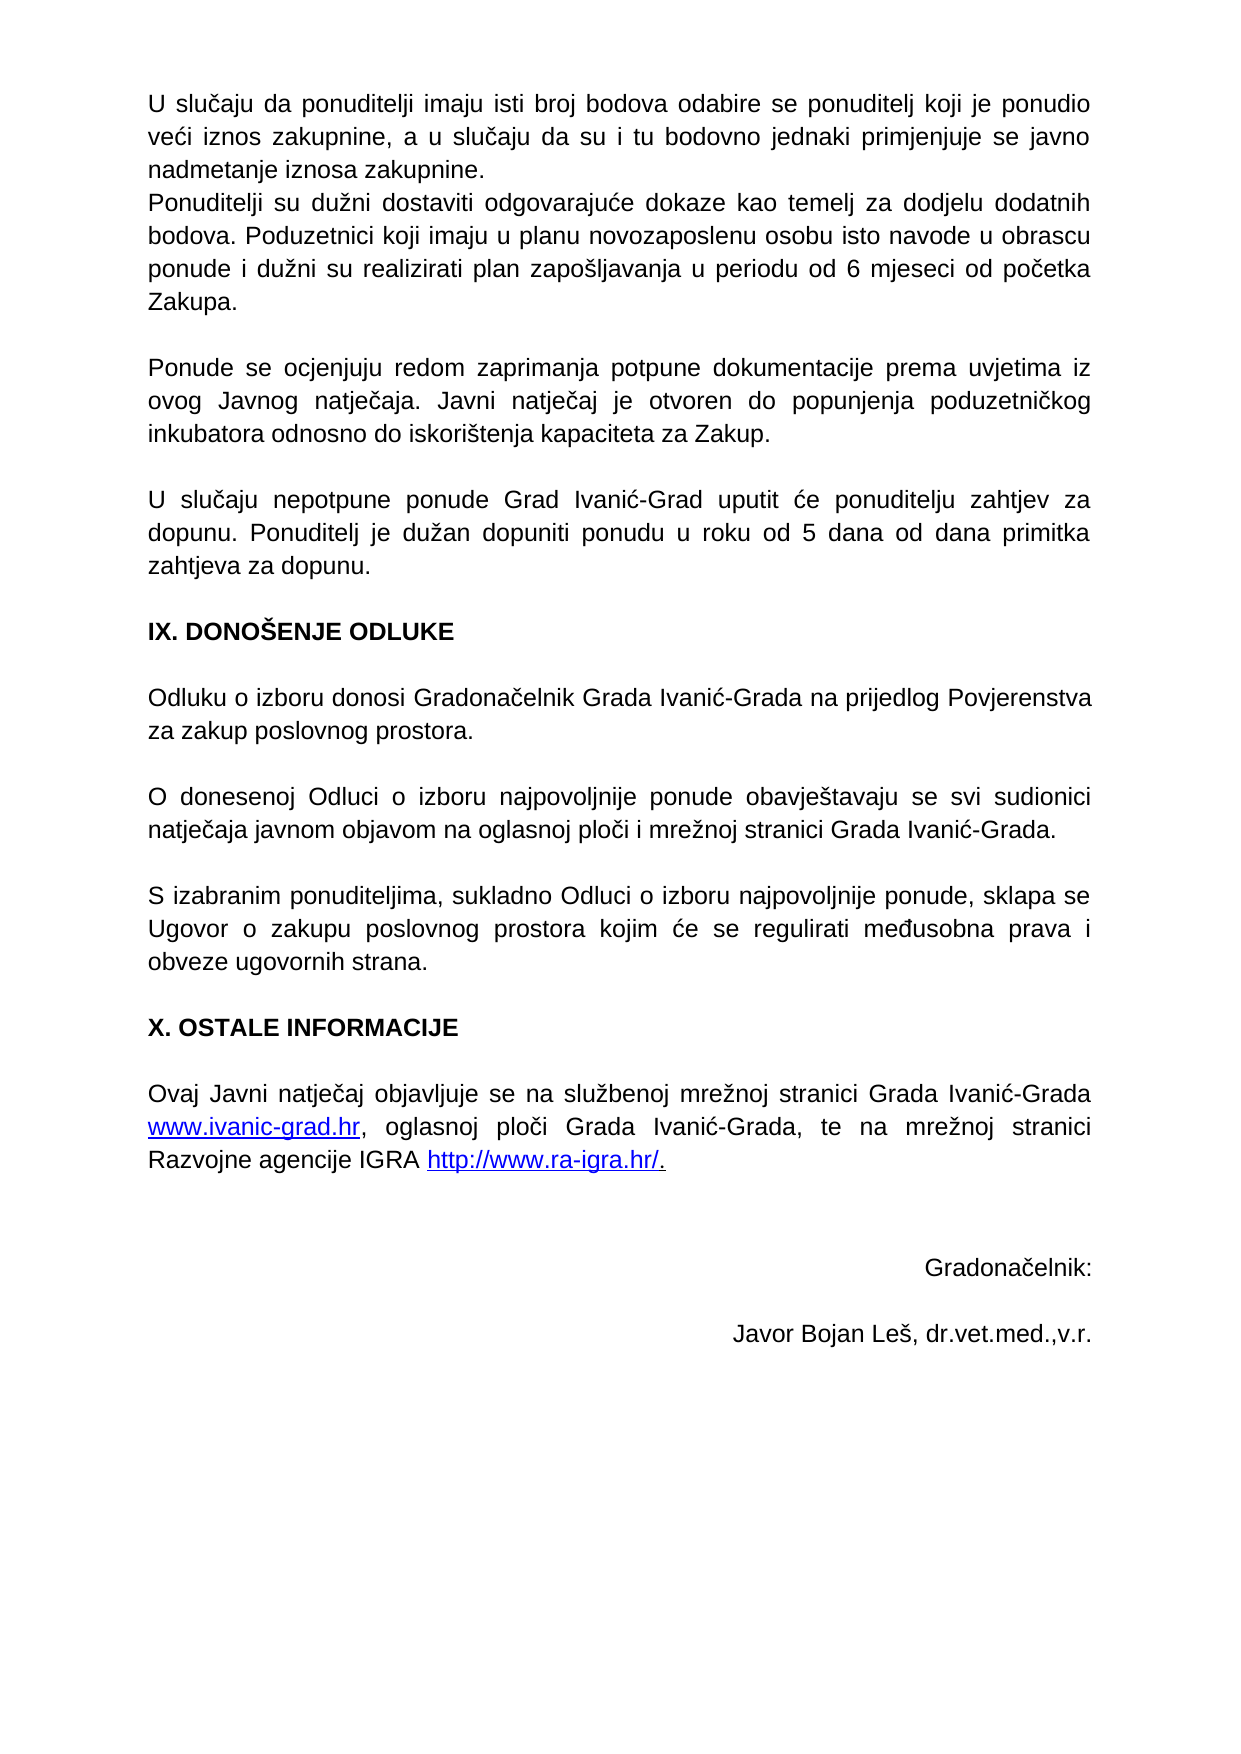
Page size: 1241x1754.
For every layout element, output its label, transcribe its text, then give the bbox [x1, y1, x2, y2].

text Gradonačelnik: [148, 1253, 1092, 1281]
text Odluku o izboru donosi Gradonačelnik Grada Ivanić-Grada na prijedlog Povjerenstva za zakup poslovnog prostora. [148, 683, 1092, 745]
text Javor Bojan Leš, dr.vet.med.,v.r. [148, 1319, 1092, 1347]
text IX. DONOŠENJE ODLUKE [148, 617, 1092, 646]
text Ponude se ocjenjuju redom zaprimanja potpune dokumentacije prema uvjetima iz ovog Javnog natječaja. Javni natječaj je otvoren do popunjenja poduzetničkog inkubatora odnosno do iskorištenja kapaciteta za Zakup. [148, 353, 1092, 448]
text Ponuditelji su dužni dostaviti odgovarajuće dokaze kao temelj za dodjelu dodatnih bodova. Poduzetnici koji imaju u planu novozaposlenu osobu isto navode u obrascu ponude i dužni su realizirati plan zapošljavanja u periodu od 6 mjeseci od početka Zakupa. [148, 188, 1092, 316]
text U slučaju da ponuditelji imaju isti broj bodova odabire se ponuditelj koji je ponudio veći iznos zakupnine, a u slučaju da su i tu bodovno jednaki primjenjuje se javno nadmetanje iznosa zakupnine. [148, 89, 1092, 183]
text Ovaj Javni natječaj objavljuje se na službenoj mrežnoj stranici Grada Ivanić-Grada www.ivanic-grad.hr, oglasnoj ploči Grada Ivanić-Grada, te na mrežnoj stranici Razvojne agencije IGRA http://www.ra-igra.hr/. [148, 1079, 1092, 1174]
text O donesenoj Odluci o izboru najpovoljnije ponude obavještavaju se svi sudionici natječaja javnom objavom na oglasnoj ploči i mrežnoj stranici Grada Ivanić-Grada. [148, 782, 1092, 844]
text S izabranim ponuditeljima, sukladno Odluci o izboru najpovoljnije ponude, sklapa se Ugovor o zakupu poslovnog prostora kojim će se regulirati međusobna prava i obveze ugovornih strana. [148, 881, 1092, 976]
text U slučaju nepotpune ponude Grad Ivanić-Grad uputit će ponuditelju zahtjev za dopunu. Ponuditelj je dužan dopuniti ponudu u roku od 5 dana od dana primitka zahtjeva za dopunu. [148, 485, 1092, 580]
text X. OSTALE INFORMACIJE [148, 1013, 1092, 1042]
